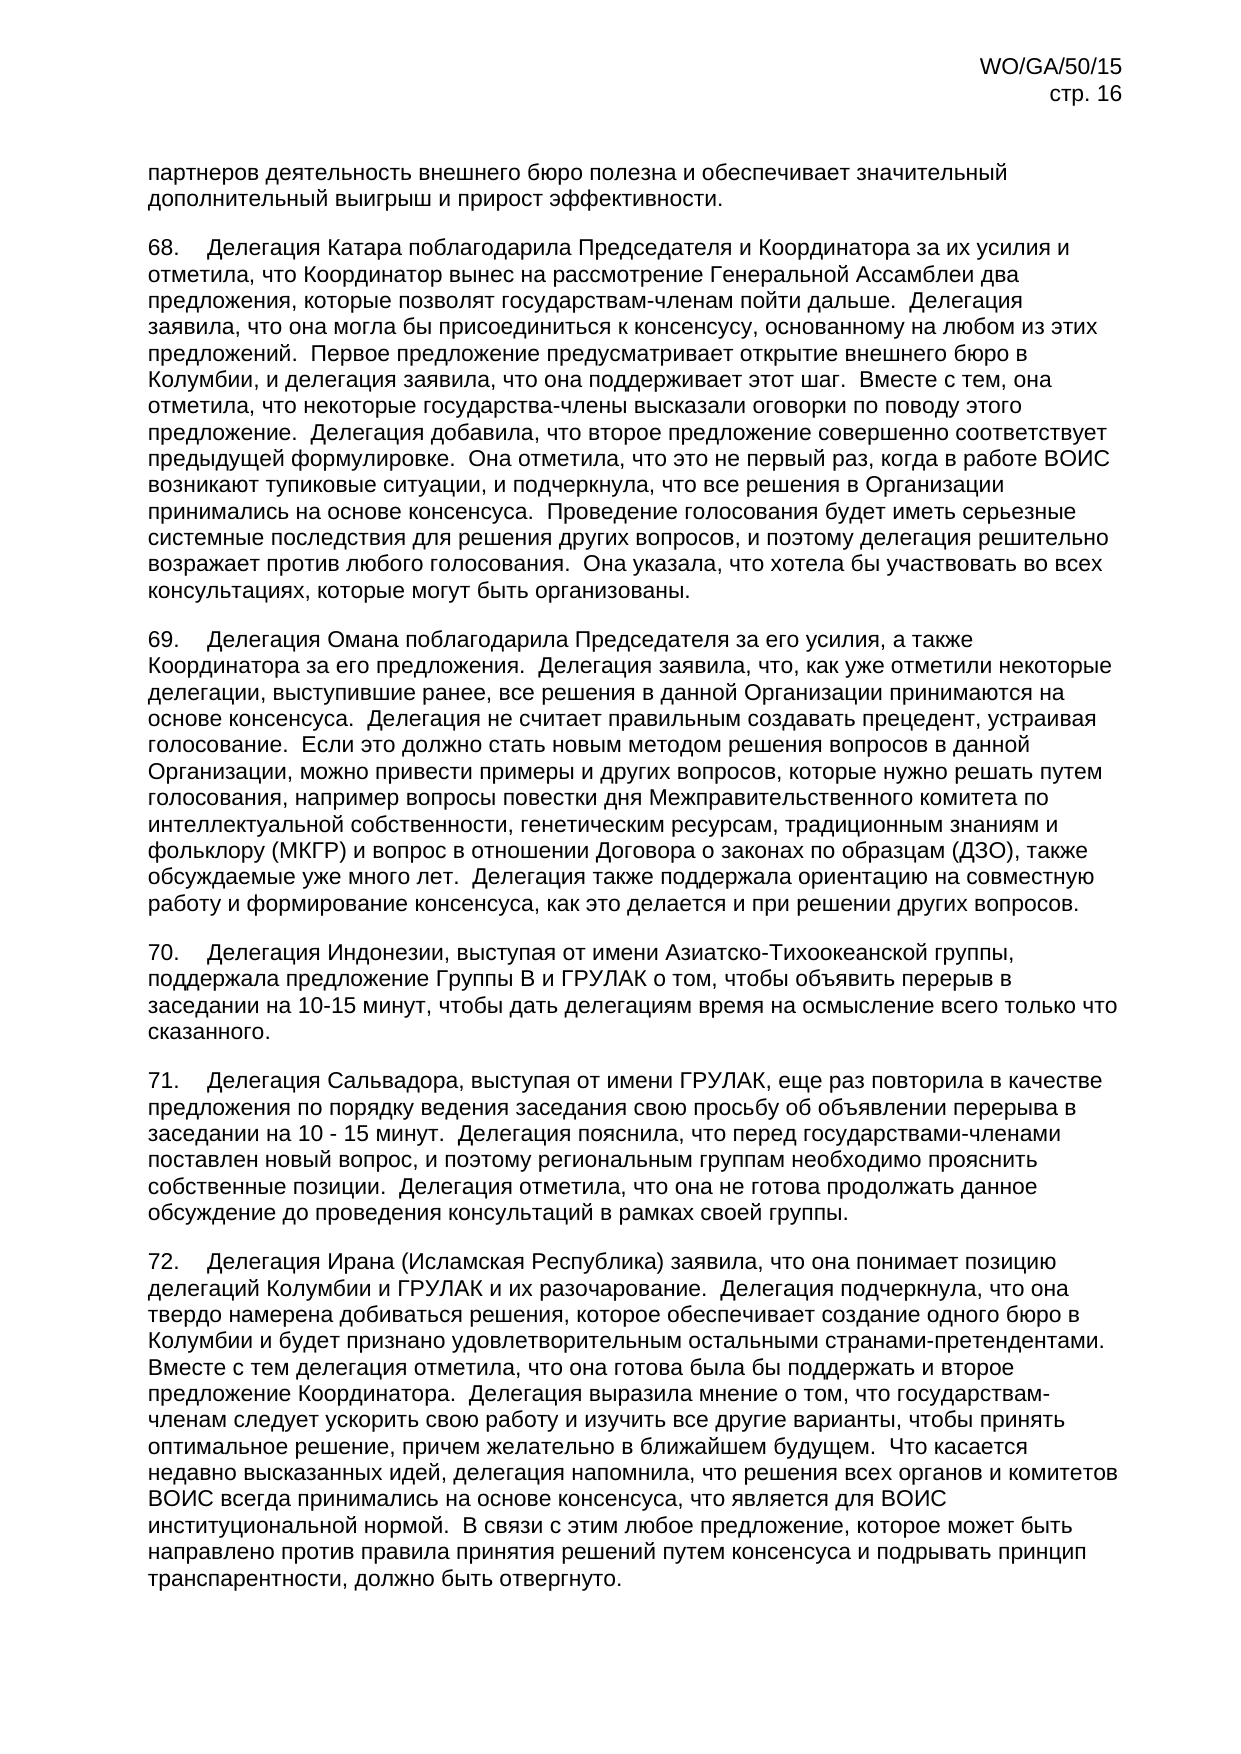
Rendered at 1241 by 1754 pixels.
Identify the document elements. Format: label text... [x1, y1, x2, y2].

text Делегация Сальвадора, выступая от имени ГРУЛАК, еще раз повторила в качестве предложения по порядку ведения заседания свою просьбу об объявлении перерыва в заседании на 10 - 15 минут. Делегация пояснила, что перед государствами-членами поставлен новый вопрос, и поэтому региональным группам необходимо прояснить собственные позиции. Делегация отметила, что она не готова продолжать данное обсуждение до проведения консультаций в рамках своей группы. [148, 1067, 1122, 1225]
text Делегация Индонезии, выступая от имени Азиатско-Тихоокеанской группы, поддержала предложение Группы B и ГРУЛАК о том, чтобы объявить перерыв в заседании на 10-15 минут, чтобы дать делегациям время на осмысление всего только что сказанного. [148, 939, 1122, 1044]
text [148, 158, 1122, 211]
text Делегация Катара поблагодарила Председателя и Координатора за их усилия и отметила, что Координатор вынес на рассмотрение Генеральной Ассамблеи два предложения, которые позволят государствам-членам пойти дальше. Делегация заявила, что она могла бы присоединиться к консенсусу, основанному на любом из этих предложений. Первое предложение предусматривает открытие внешнего бюро в Колумбии, и делегация заявила, что она поддерживает этот шаг. Вместе с тем, она отметила, что некоторые государства-члены высказали оговорки по поводу этого предложение. Делегация добавила, что второе предложение совершенно соответствует предыдущей формулировке. Она отметила, что это не первый раз, когда в работе ВОИС возникают тупиковые ситуации, и подчеркнула, что все решения в Организации принимались на основе консенсуса. Проведение голосования будет иметь серьезные системные последствия для решения других вопросов, и поэтому делегация решительно возражает против любого голосования. Она указала, что хотела бы участвовать во всех консультациях, которые могут быть организованы. [148, 234, 1122, 603]
text Делегация Омана поблагодарила Председателя за его усилия, а также Координатора за его предложения. Делегация заявила, что, как уже отметили некоторые делегации, выступившие ранее, все решения в данной Организации принимаются на основе консенсуса. Делегация не считает правильным создавать прецедент, устраивая голосование. Если это должно стать новым методом решения вопросов в данной Организации, можно привести примеры и других вопросов, которые нужно решать путем голосования, например вопросы повестки дня Межправительственного комитета по интеллектуальной собственности, генетическим ресурсам, традиционным знаниям и фольклору (МКГР) и вопрос в отношении Договора о законах по образцам (ДЗО), также обсуждаемые уже много лет. Делегация также поддержала ориентацию на совместную работу и формирование консенсуса, как это делается и при решении других вопросов. [148, 626, 1122, 916]
text Делегация Ирана (Исламская Республика) заявила, что она понимает позицию делегаций Колумбии и ГРУЛАК и их разочарование. Делегация подчеркнула, что она твердо намерена добиваться решения, которое обеспечивает создание одного бюро в Колумбии и будет признано удовлетворительным остальными странами-претендентами. Вместе с тем делегация отметила, что она готова была бы поддержать и второе предложение Координатора. Делегация выразила мнение о том, что государствам-членам следует ускорить свою работу и изучить все другие варианты, чтобы принять оптимальное решение, причем желательно в ближайшем будущем. Что касается недавно высказанных идей, делегация напомнила, что решения всех органов и комитетов ВОИС всегда принимались на основе консенсуса, что является для ВОИС институциональной нормой. В связи с этим любое предложение, которое может быть направлено против правила принятия решений путем консенсуса и подрывать принцип транспарентности, должно быть отвергнуто. [148, 1248, 1122, 1591]
